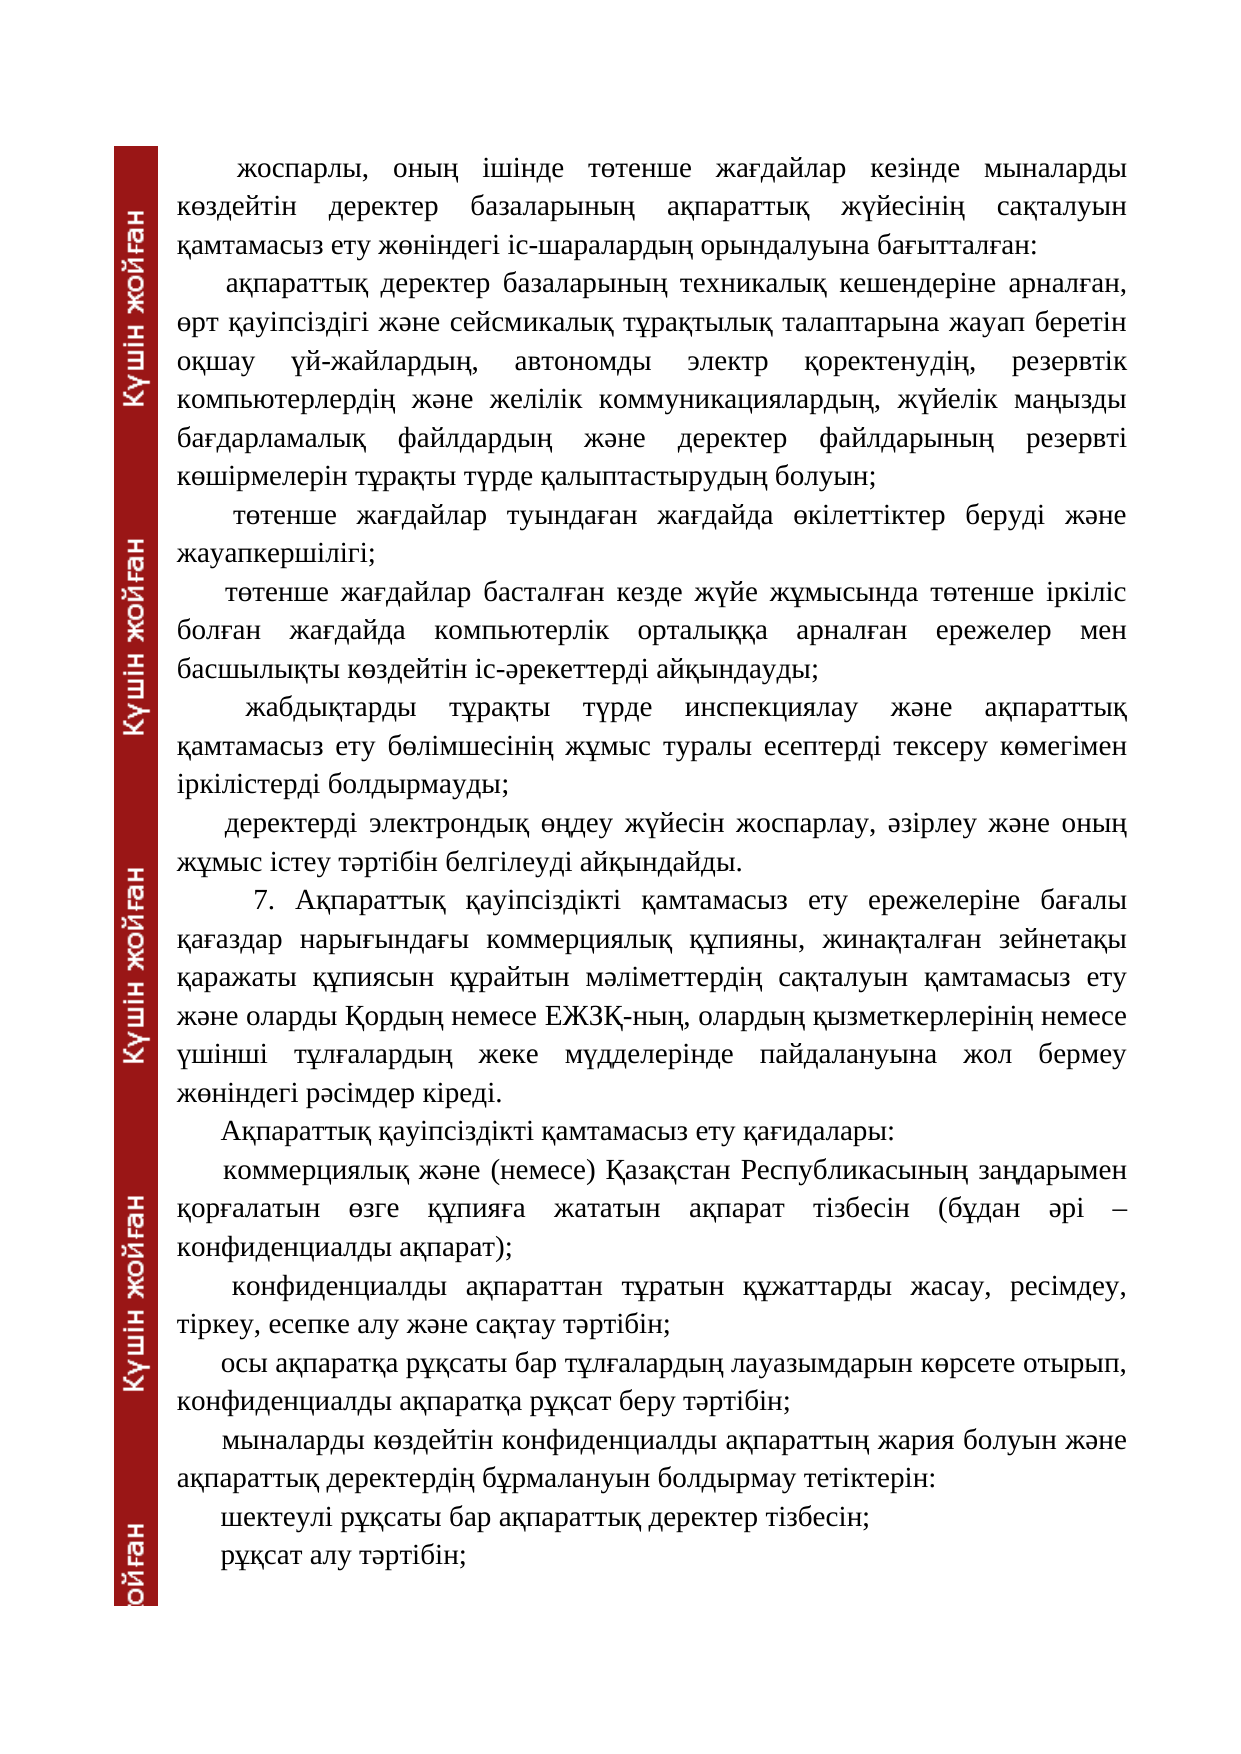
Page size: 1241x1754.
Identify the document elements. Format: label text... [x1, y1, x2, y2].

text төтенше жағдайлар басталған кезде жүйе жұмысында төтенше іркіліс болған жағдайда компьютерлік орталыққа арналған ережелер мен басшылықты көздейтін іс-әрекеттерді айқындауды; [112, 574, 1128, 684]
picture [114, 1108, 158, 1113]
text ақпараттық деректер базаларының техникалық кешендеріне арналған, өрт қауіпсіздігі және сейсмикалық тұрақтылық талаптарына жауап беретін оқшау үй-жайлардың, автономды электр қоректенудің, резервтік компьютерлердің және желілік коммуникациялардың, жүйелік маңызды бағдарламалық файлдардың және деректер файлдарының резервті көшірмелерін тұрақты түрде қалыптастырудың болуын; [112, 266, 1128, 492]
picture [114, 800, 158, 805]
picture [114, 1494, 158, 1499]
picture [114, 569, 158, 574]
picture [114, 146, 158, 150]
picture [114, 1263, 158, 1268]
text рұқсат алу тәртібін; [112, 1537, 1128, 1571]
text коммерциялық және (немесе) Қазақстан Республикасының заңдарымен қорғалатын өзге құпияға жататын ақпарат тізбесін (бұдан әрі – конфиденциалды ақпарат); [112, 1152, 1128, 1263]
text деректерді электрондық өңдеу жүйесін жоспарлау, әзірлеу және оның жұмыс істеу тәртібін белгілеуді айқындайды. [112, 805, 1128, 877]
picture [114, 684, 158, 689]
picture [114, 1147, 158, 1152]
picture [114, 261, 158, 266]
picture [114, 877, 158, 882]
text жоспарлы, оның ішінде төтенше жағдайлар кезінде мыналарды көздейтін деректер базаларының ақпараттық жүйесінің сақталуын қамтамасыз ету жөніндегі іс-шаралардың орындалуына бағытталған: [112, 150, 1128, 261]
picture [114, 1340, 158, 1345]
picture [114, 492, 158, 497]
text Ақпараттық қауіпсіздікті қамтамасыз ету қағидалары: [112, 1113, 1128, 1147]
text конфиденциалды ақпараттан тұратын құжаттарды жасау, ресімдеу, тіркеу, есепке алу және сақтау тәртібін; [112, 1268, 1128, 1340]
text жабдықтарды тұрақты түрде инспекциялау және ақпараттық қамтамасыз ету бөлімшесінің жұмыс туралы есептерді тексеру көмегімен іркілістерді болдырмауды; [112, 689, 1128, 800]
picture [114, 1571, 158, 1606]
picture [114, 1417, 158, 1422]
text 7. Ақпараттық қауіпсіздікті қамтамасыз ету ережелеріне бағалы қағаздар нарығындағы коммерциялық құпияны, жинақталған зейнетақы қаражаты құпиясын құрайтын мәліметтердің сақталуын қамтамасыз ету және оларды Қордың немесе ЕЖЗҚ-ның, олардың қызметкерлерінің немесе үшінші тұлғалардың жеке мүдделерінде пайдалануына жол бермеу жөніндегі рәсімдер кіреді. [112, 882, 1128, 1108]
text мыналарды көздейтін конфиденциалды ақпараттың жария болуын және ақпараттық деректердің бұрмалануын болдырмау тетіктерін: [112, 1422, 1128, 1494]
text шектеулі рұқсаты бар ақпараттық деректер тізбесін; [112, 1499, 1128, 1532]
text осы ақпаратқа рұқсаты бар тұлғалардың лауазымдарын көрсете отырып, конфиденциалды ақпаратқа рұқсат беру тәртібін; [112, 1345, 1128, 1417]
text төтенше жағдайлар туындаған жағдайда өкілеттіктер беруді және жауапкершілігі; [112, 497, 1128, 569]
picture [114, 1532, 158, 1537]
